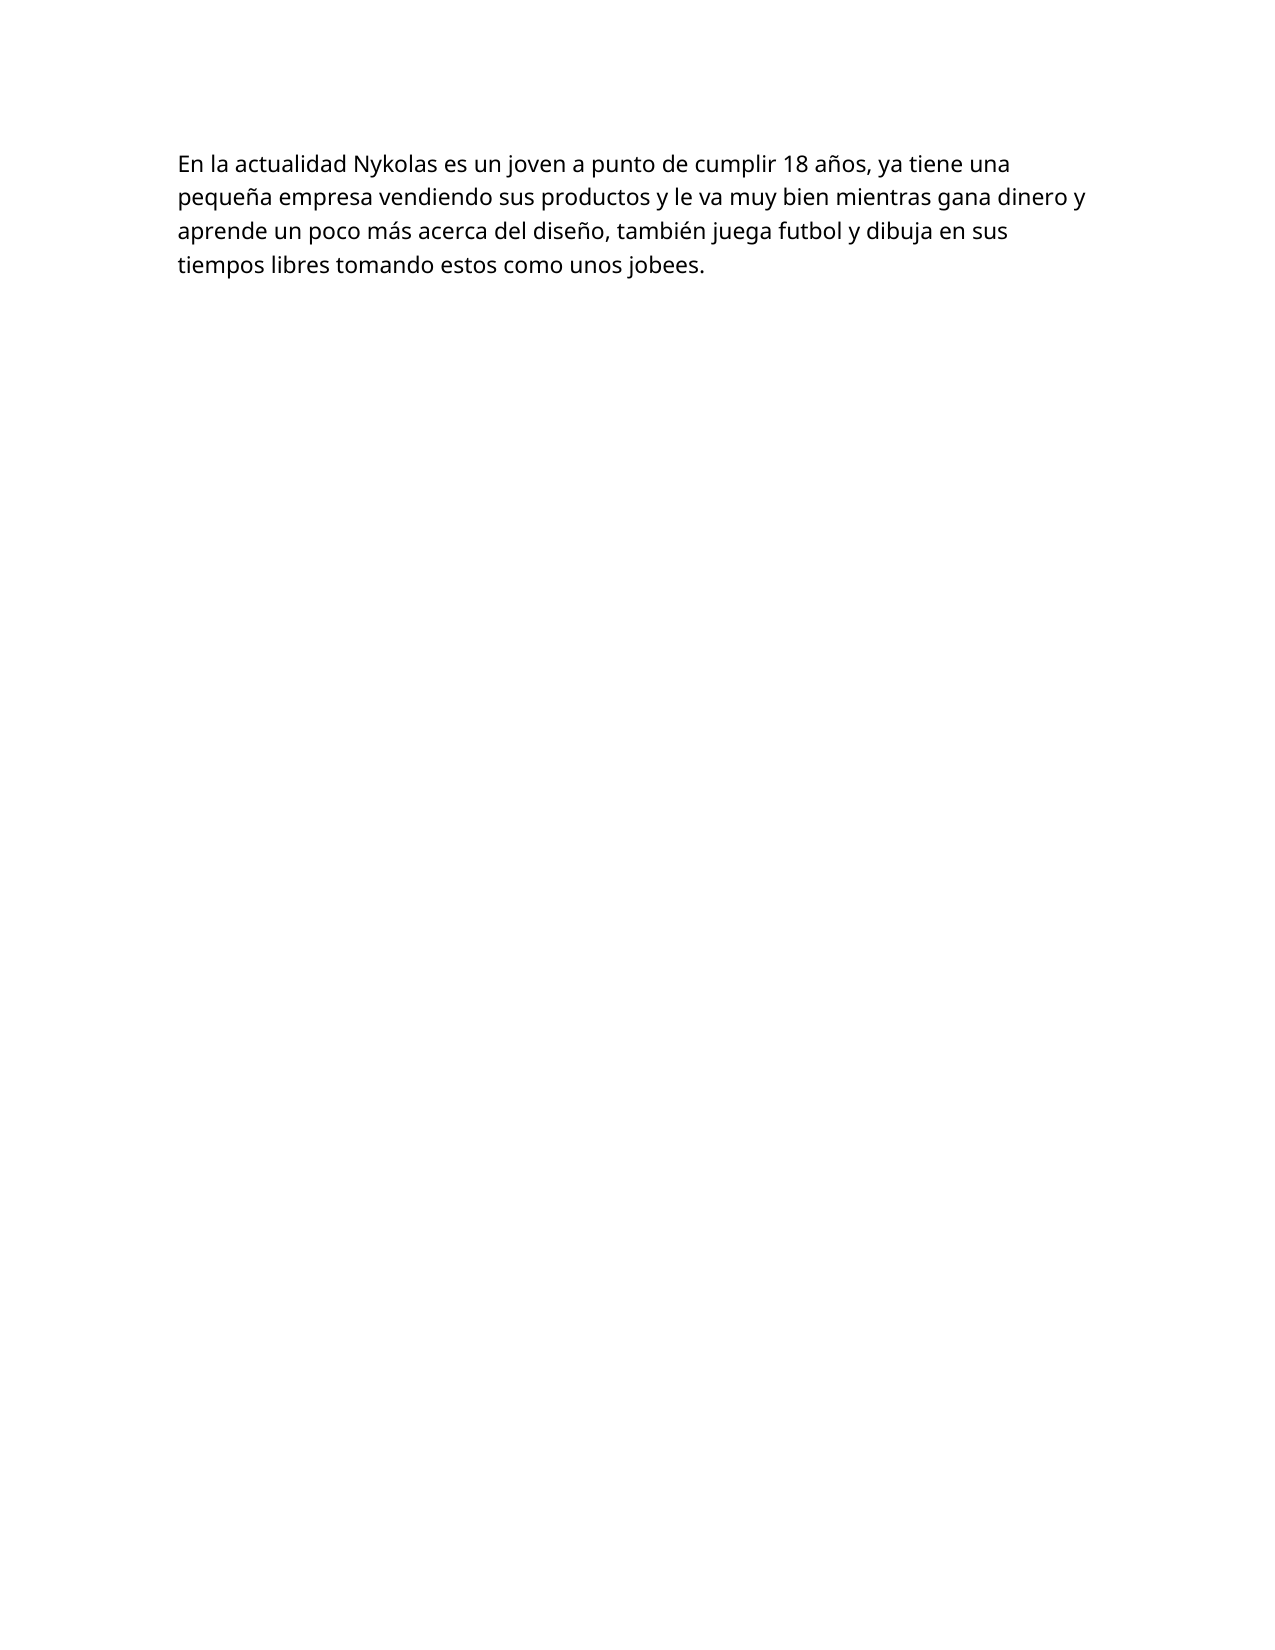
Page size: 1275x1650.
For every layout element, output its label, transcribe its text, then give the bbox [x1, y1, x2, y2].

text En la actualidad Nykolas es un joven a punto de cumplir 18 años, ya tiene una pequeña empresa vendiendo sus productos y le va muy bien mientras gana dinero y aprende un poco más acerca del diseño, también juega futbol y dibuja en sus tiempos libres tomando estos como unos jobees. [177, 148, 1098, 280]
